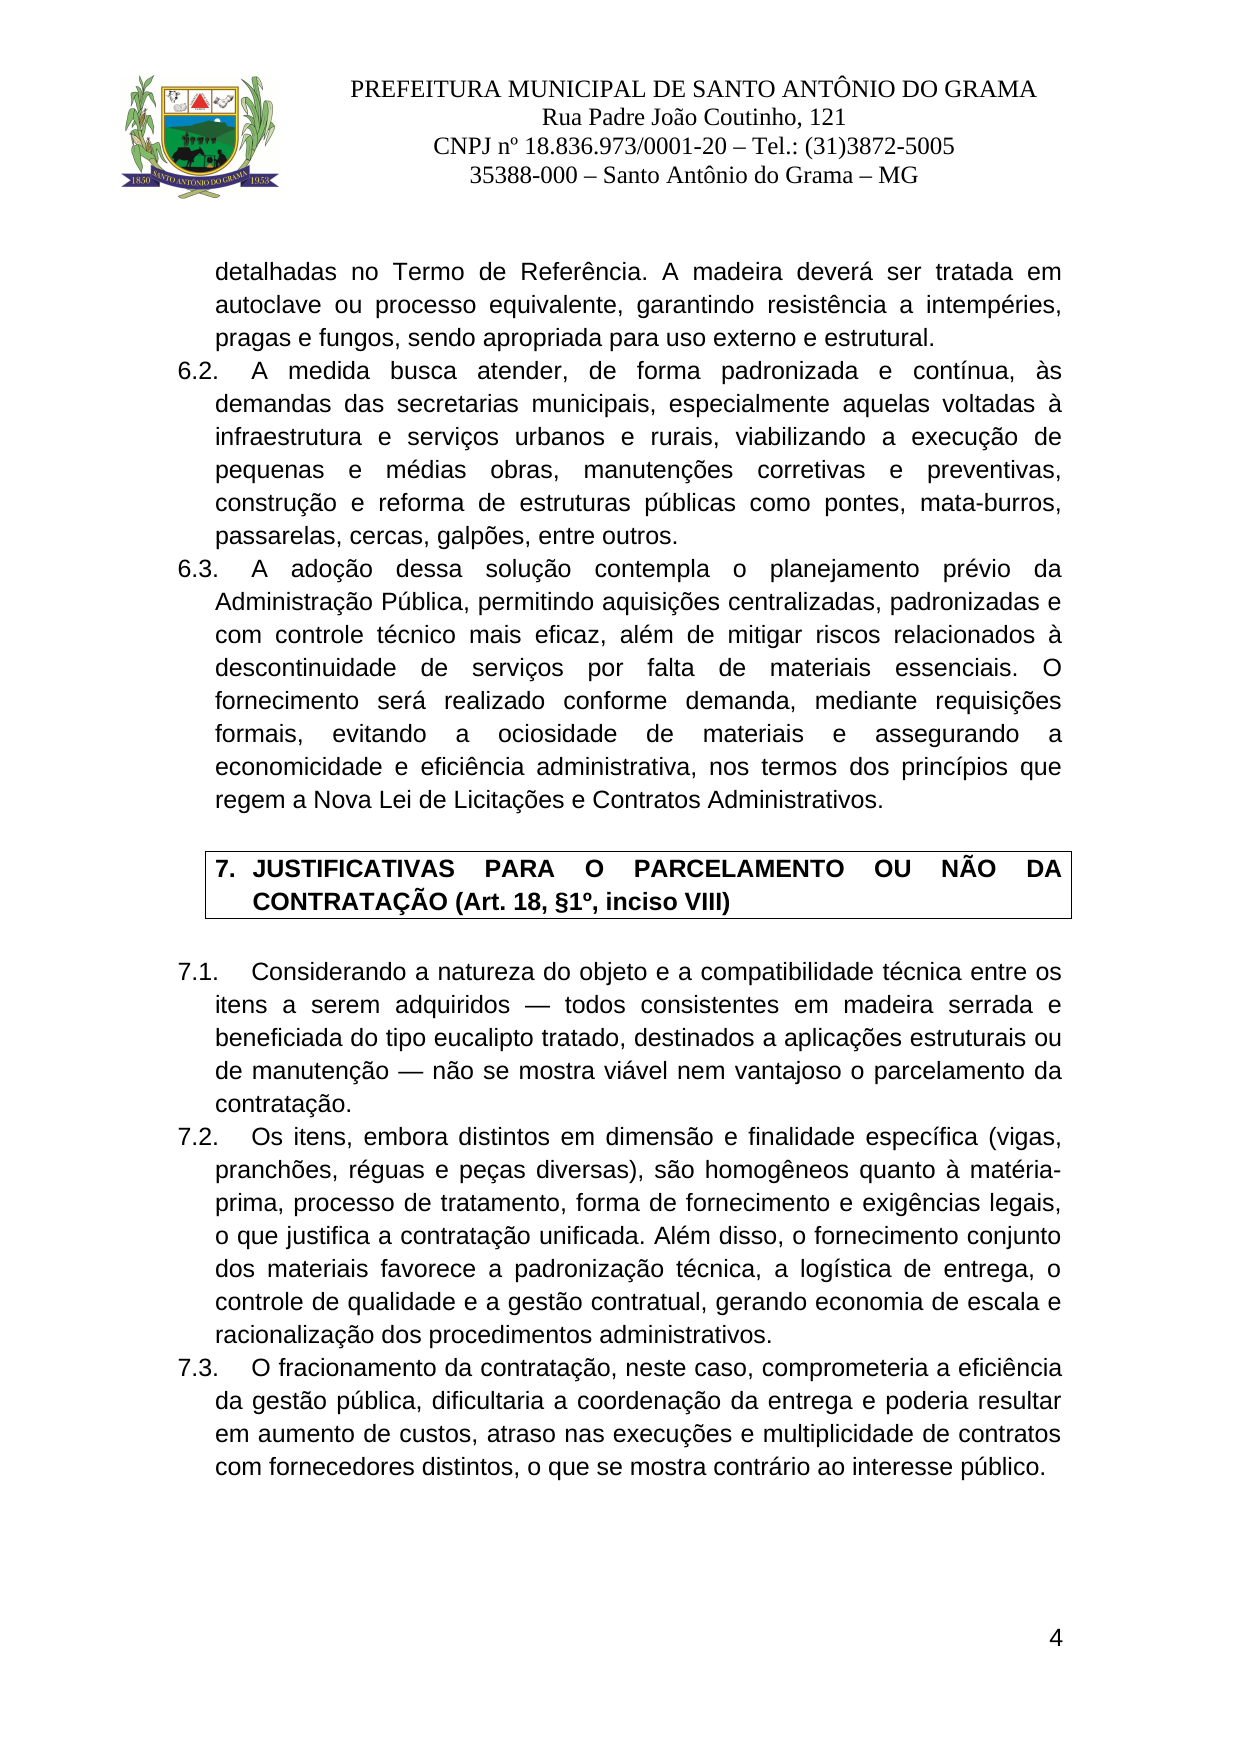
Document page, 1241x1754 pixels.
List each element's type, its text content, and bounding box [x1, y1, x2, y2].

list JUSTIFICATIVAS PARA O PARCELAMENTO OU NÃO DA CONTRATAÇÃO (Art. 18, §1º, inciso VIII) [206, 852, 1071, 918]
picture [120, 75, 279, 199]
list Considerando a natureza do objeto e a compatibilidade técnica entre os itens a serem adquiridos — todos consistentes em madeira serrada e beneficiada do tipo eucalipto tratado, destinados a aplicações estruturais ou de manutenção — não se mostra viável nem vantajoso o parcelamento da contratação. [177, 957, 1063, 1117]
list A medida busca atender, de forma padronizada e contínua, às demandas das secretarias municipais, especialmente aquelas voltadas à infraestrutura e serviços urbanos e rurais, viabilizando a execução de pequenas e médias obras, manutenções corretivas e preventivas, construção e reforma de estruturas públicas como pontes, mata-burros, passarelas, cercas, galpões, entre outros. [177, 356, 1063, 550]
list Os itens, embora distintos em dimensão e finalidade específica (vigas, pranchões, réguas e peças diversas), são homogêneos quanto à matéria-prima, processo de tratamento, forma de fornecimento e exigências legais, o que justifica a contratação unificada. Além disso, o fornecimento conjunto dos materiais favorece a padronização técnica, a logística de entrega, o controle de qualidade e a gestão contratual, gerando economia de escala e racionalização dos procedimentos administrativos. [177, 1122, 1063, 1348]
list A adoção dessa solução contempla o planejamento prévio da Administração Pública, permitindo aquisições centralizadas, padronizadas e com controle técnico mais eficaz, além de mitigar riscos relacionados à descontinuidade de serviços por falta de materiais essenciais. O fornecimento será realizado conforme demanda, mediante requisições formais, evitando a ociosidade de materiais e assegurando a economicidade e eficiência administrativa, nos termos dos princípios que regem a Nova Lei de Licitações e Contratos Administrativos. [177, 554, 1063, 814]
list O fracionamento da contratação, neste caso, comprometeria a eficiência da gestão pública, dificultaria a coordenação da entrega e poderia resultar em aumento de custos, atraso nas execuções e multiplicidade de contratos com fornecedores distintos, o que se mostra contrário ao interesse público. [177, 1353, 1063, 1481]
